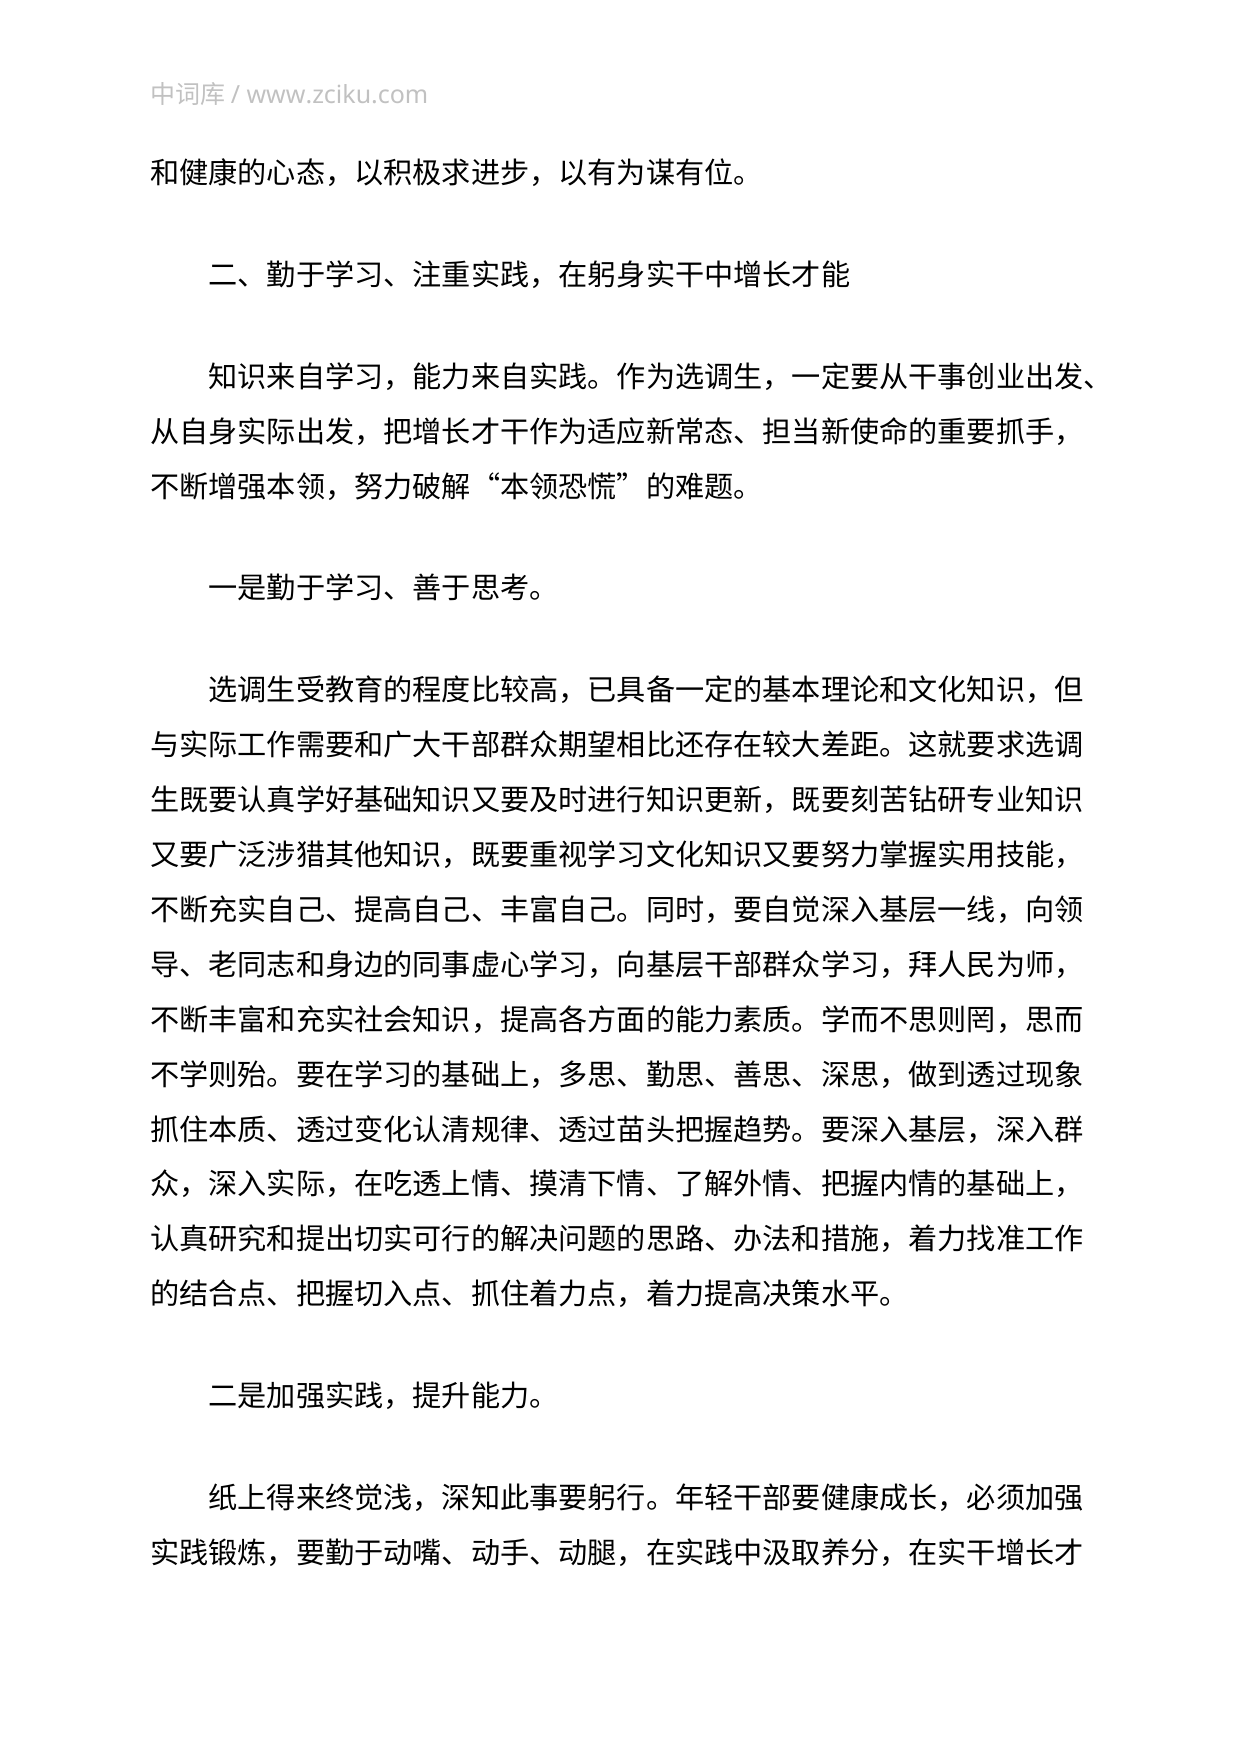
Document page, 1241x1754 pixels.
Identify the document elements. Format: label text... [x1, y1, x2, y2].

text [150, 150, 1090, 192]
text 二是加强实践，提升能力。 [150, 1372, 1090, 1415]
text 选调生受教育的程度比较高，已具备一定的基本理论和文化知识，但与实际工作需要和广大干部群众期望相比还存在较大差距。这就要求选调生既要认真学好基础知识又要及时进行知识更新，既要刻苦钻研专业知识又要广泛涉猎其他知识，既要重视学习文化知识又要努力掌握实用技能，不断充实自己、提高自己、丰富自己。同时，要自觉深入基层一线，向领导、老同志和身边的同事虚心学习，向基层干部群众学习，拜人民为师，不断丰富和充实社会知识，提高各方面的能力素质。学而不思则罔，思而不学则殆。要在学习的基础上，多思、勤思、善思、深思，做到透过现象抓住本质、透过变化认清规律、透过苗头把握趋势。要深入基层，深入群众，深入实际，在吃透上情、摸清下情、了解外情、把握内情的基础上，认真研究和提出切实可行的解决问题的思路、办法和措施，着力找准工作的结合点、把握切入点、抓住着力点，着力提高决策水平。 [150, 667, 1090, 1313]
text 二、勤于学习、注重实践，在躬身实干中增长才能 [150, 252, 1090, 294]
text 一是勤于学习、善于思考。 [150, 565, 1090, 607]
text 知识来自学习，能力来自实践。作为选调生，一定要从干事创业出发、从自身实际出发，把增长才干作为适应新常态、担当新使命的重要抓手，不断增强本领，努力破解“本领恐慌”的难题。 [150, 353, 1090, 506]
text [150, 1474, 1090, 1571]
